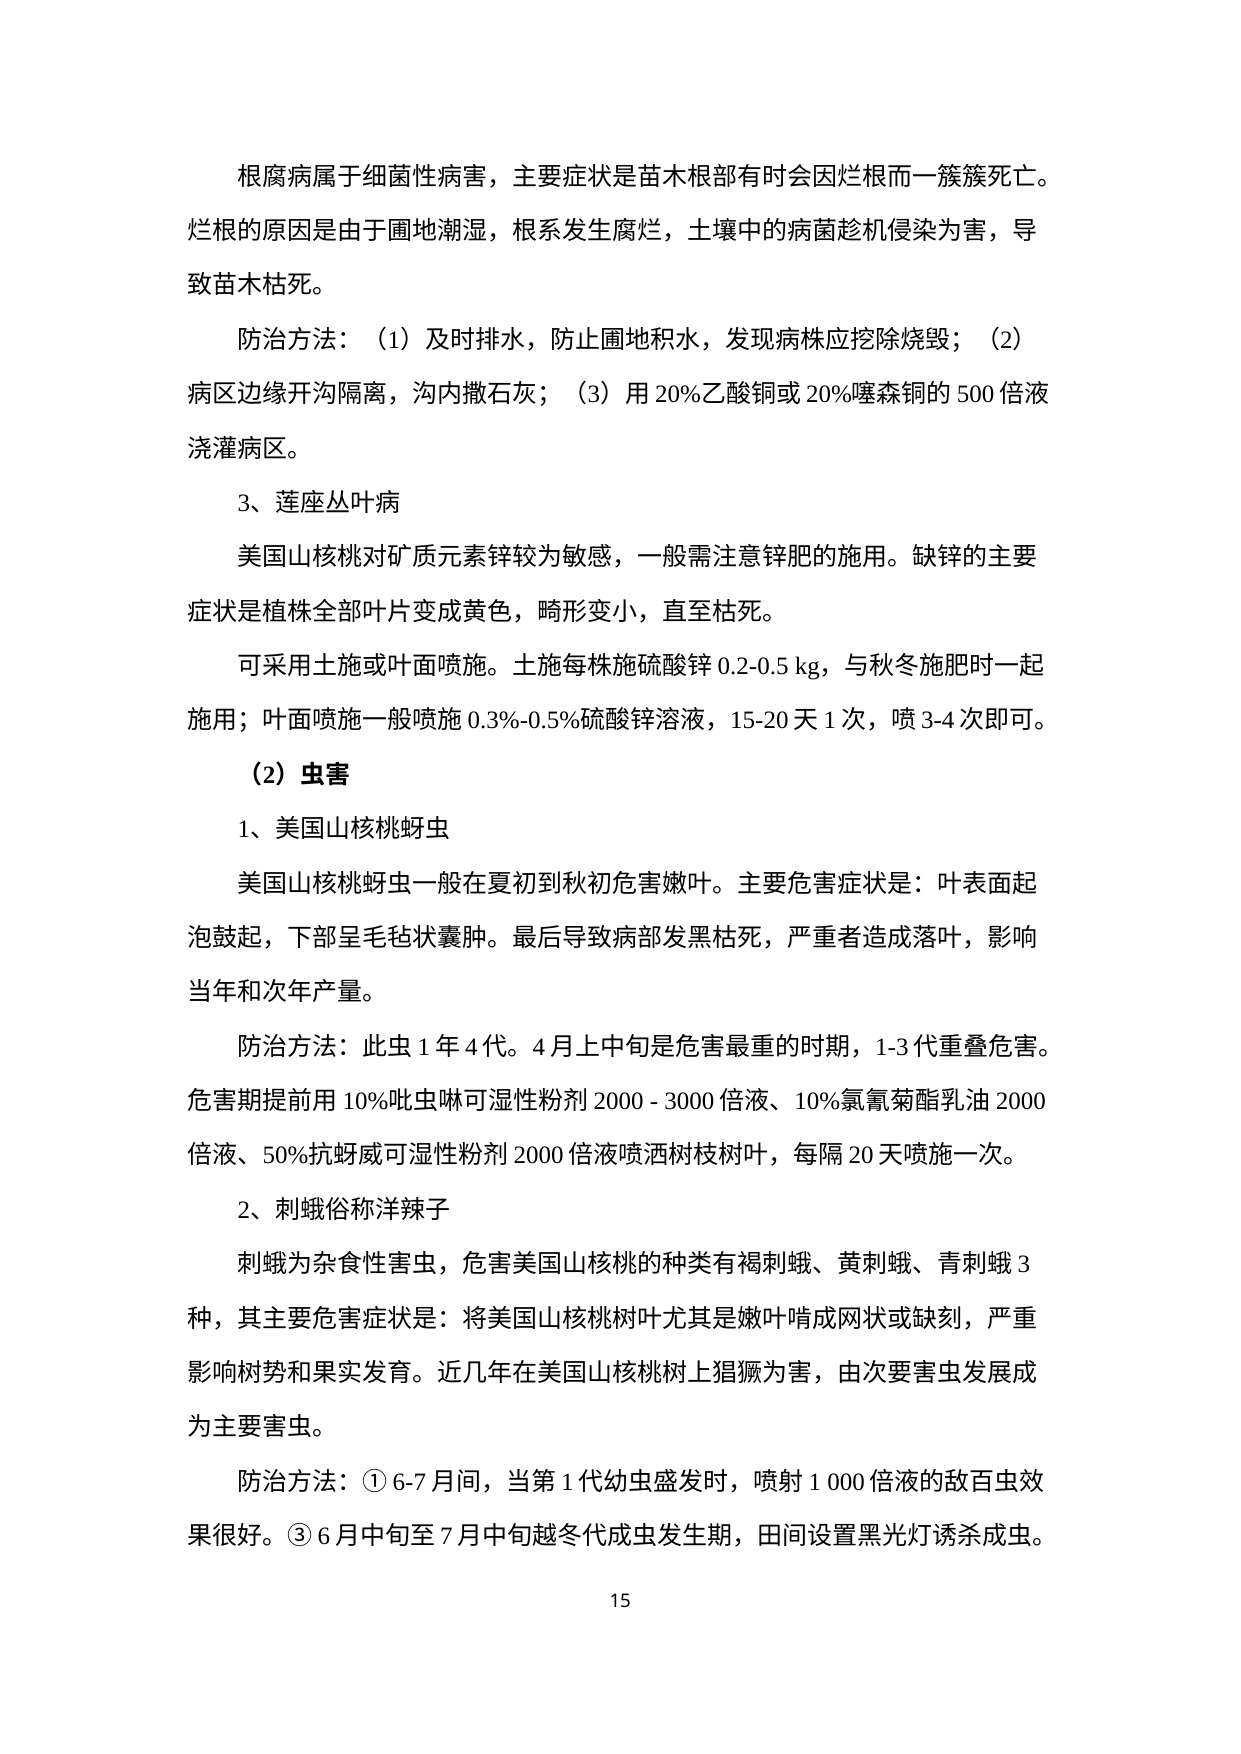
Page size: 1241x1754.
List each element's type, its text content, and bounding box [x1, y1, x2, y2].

text 2、刺蛾俗称洋辣子 [187, 1189, 1053, 1226]
text 1、美国山核桃蚜虫 [187, 809, 1053, 845]
text 防治方法：（1）及时排水，防止圃地积水，发现病株应挖除烧毁；（2）病区边缘开沟隔离，沟内撒石灰；（3）用20%乙酸铜或20%噻森铜的500倍液浇灌病区。 [187, 319, 1053, 464]
text （2）虫害 [187, 754, 1053, 791]
text 可采用土施或叶面喷施。土施每株施硫酸锌0.2-0.5 kg，与秋冬施肥时一起施用；叶面喷施一般喷施0.3%-0.5%硫酸锌溶液，15-20天1次，喷3-4次即可。 [187, 646, 1053, 736]
text 美国山核桃蚜虫一般在夏初到秋初危害嫩叶。主要危害症状是：叶表面起泡鼓起，下部呈毛毡状囊肿。最后导致病部发黑枯死，严重者造成落叶，影响当年和次年产量。 [187, 863, 1053, 1008]
text 根腐病属于细菌性病害，主要症状是苗木根部有时会因烂根而一簇簇死亡。烂根的原因是由于圃地潮湿，根系发生腐烂，土壤中的病菌趁机侵染为害，导致苗木枯死。 [187, 156, 1053, 301]
text 防治方法：此虫1年4代。4月上中旬是危害最重的时期，1-3代重叠危害。危害期提前用10%吡虫啉可湿性粉剂2000 - 3000倍液、10%氯氰菊酯乳油 2000倍液、50%抗蚜威可湿性粉剂2000倍液喷洒树枝树叶，每隔20天喷施一次。 [187, 1026, 1053, 1171]
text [187, 1461, 1053, 1552]
text 3、莲座丛叶病 [187, 482, 1053, 519]
text 刺蛾为杂食性害虫，危害美国山核桃的种类有褐刺蛾、黄刺蛾、青刺蛾3种，其主要危害症状是：将美国山核桃树叶尤其是嫩叶啃成网状或缺刻，严重影响树势和果实发育。近几年在美国山核桃树上猖獗为害，由次要害虫发展成为主要害虫。 [187, 1244, 1053, 1443]
text 美国山核桃对矿质元素锌较为敏感，一般需注意锌肥的施用。缺锌的主要症状是植株全部叶片变成黄色，畸形变小，直至枯死。 [187, 537, 1053, 627]
